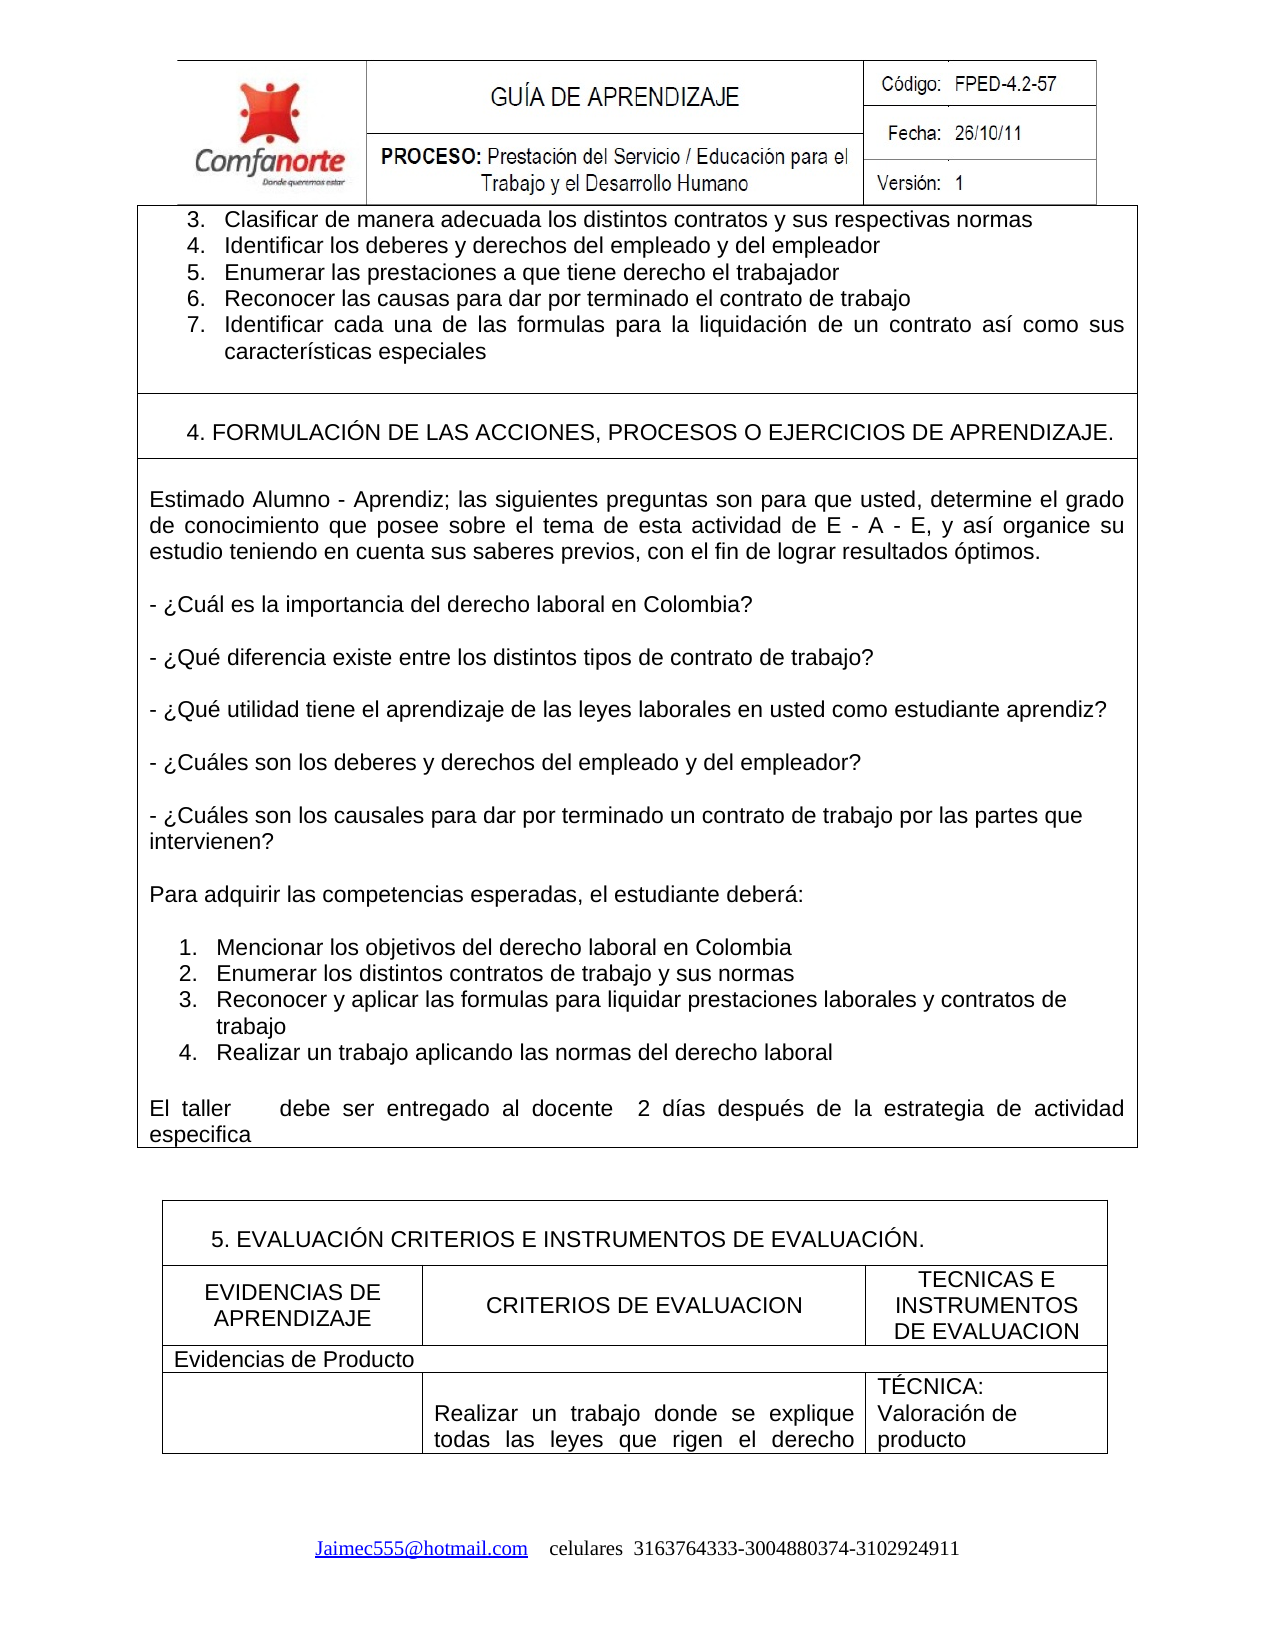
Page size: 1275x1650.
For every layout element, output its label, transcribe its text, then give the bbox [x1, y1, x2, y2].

picture [177, 59, 1097, 205]
table_cell Evidencias de Producto [163, 1346, 1107, 1372]
table_cell CRITERIOS DE EVALUACION [423, 1266, 865, 1344]
table_cell 4. FORMULACIÓN DE LAS ACCIONES, PROCESOS O EJERCICIOS DE APRENDIZAJE. [138, 394, 1137, 458]
table_cell Estimado Alumno - Aprendiz; las siguientes preguntas son para que usted, determine el grado de conocimiento que posee sobre el tema de esta actividad de E - A - E, y así organice su estudio teniendo en cuenta sus saberes previos, con el fin de lograr resultados óptimos. - ¿Cuál es la importancia del derecho laboral en Colombia? - ¿Qué diferencia existe entre los distintos tipos de contrato de trabajo? - ¿Qué utilidad tiene el aprendizaje de las leyes laborales en usted como estudiante aprendiz? - ¿Cuáles son los deberes y derechos del empleado y del empleador? - ¿Cuáles son los causales para dar por terminado un contrato de trabajo por las partes que intervienen? Para adquirir las competencias esperadas, el estudiante deberá: Mencionar los objetivos del derecho laboral en Colombia Enumerar los distintos contratos de trabajo y sus normas Reconocer y aplicar las formulas para liquidar prestaciones laborales y contratos de trabajo Realizar un trabajo aplicando las normas del derecho laboral El taller debe ser entregado al docente 2 días después de la estrategia de actividad especifica [138, 459, 1137, 1147]
table_header 5. EVALUACIÓN CRITERIOS E INSTRUMENTOS DE EVALUACIÓN. [163, 1201, 1107, 1264]
table_cell [163, 1373, 422, 1452]
table_cell Realizar un trabajo donde se explique todas las leyes que rigen el derecho laboral y sus aplicaciones [423, 1373, 865, 1452]
table_cell EVIDENCIAS DE APRENDIZAJE [163, 1266, 422, 1344]
table_cell TECNICAS E INSTRUMENTOS DE EVALUACION [866, 1266, 1107, 1344]
table_cell TÉCNICA: Valoración de producto [866, 1373, 1107, 1452]
